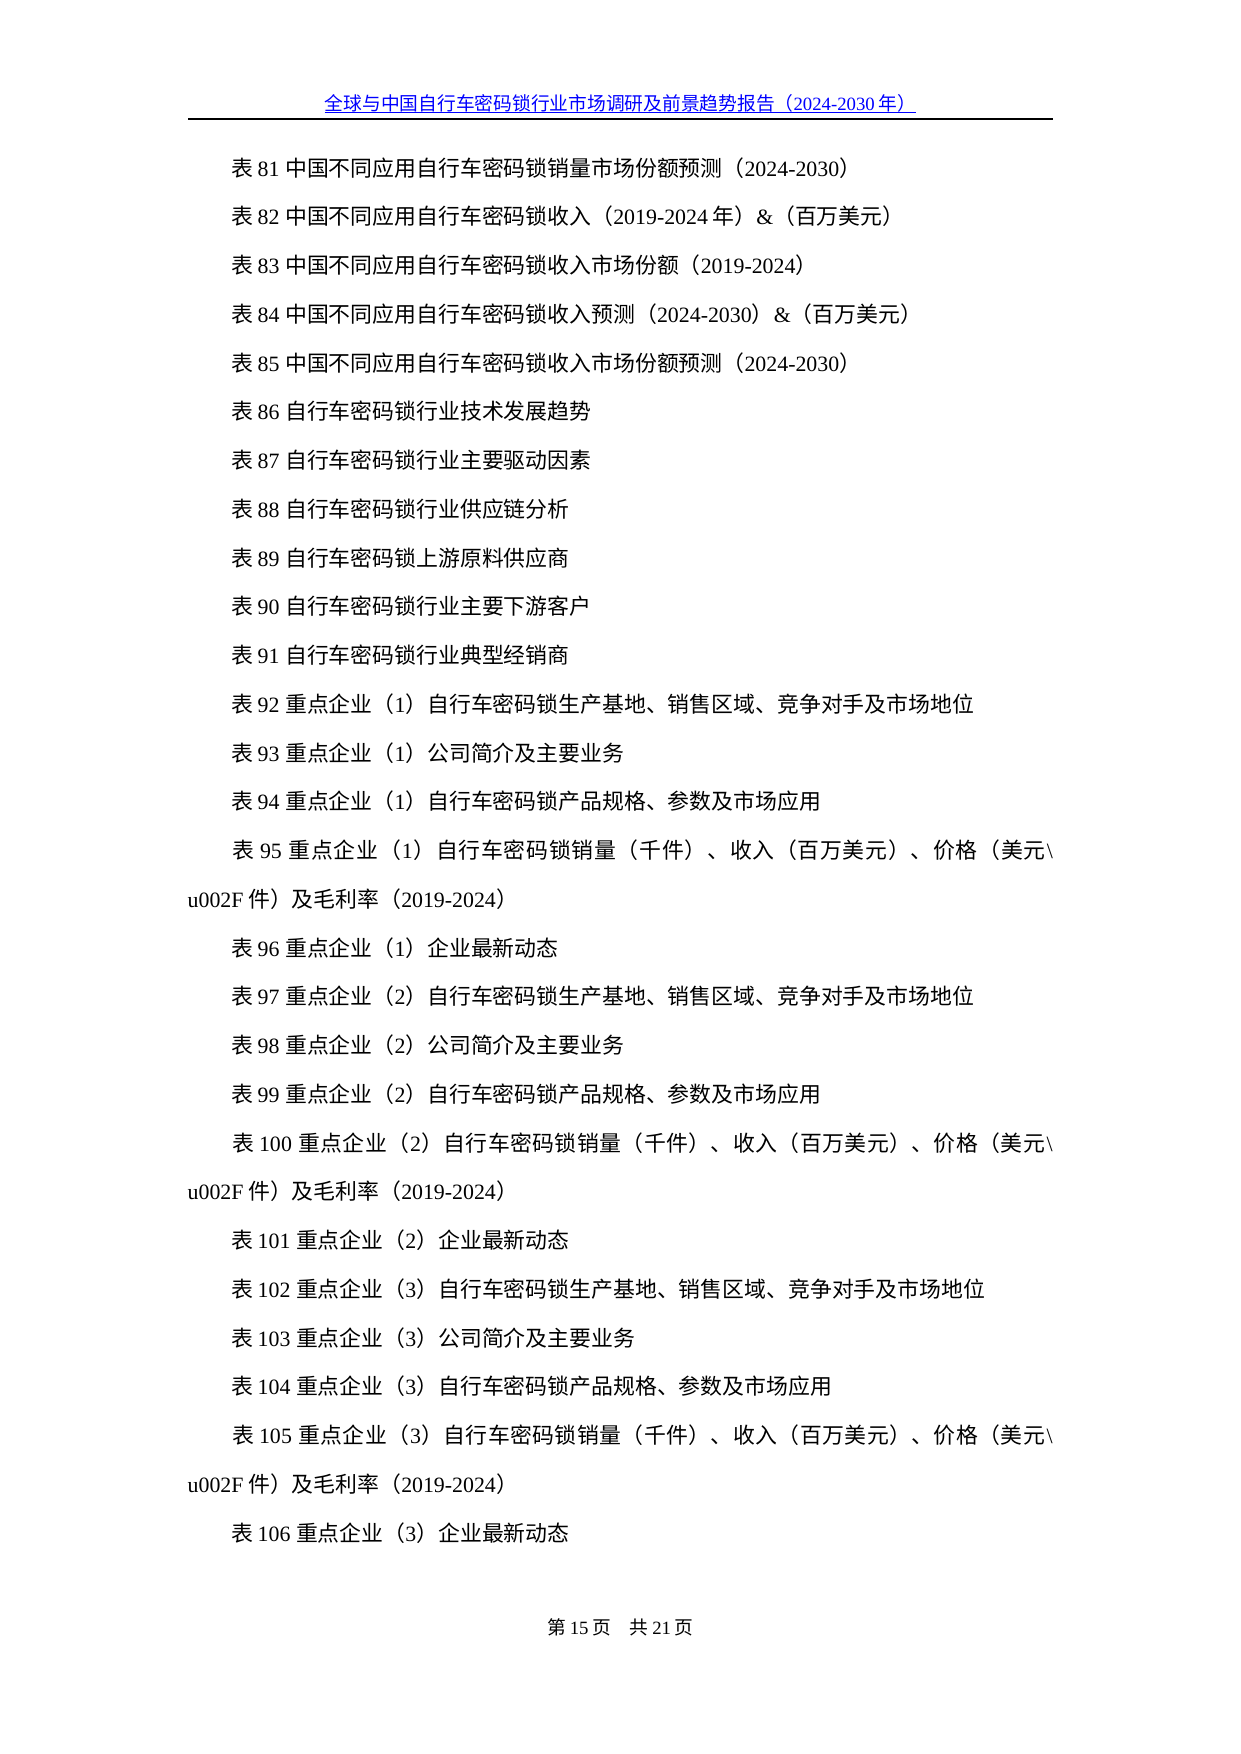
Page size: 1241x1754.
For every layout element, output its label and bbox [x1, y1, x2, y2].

text [187, 150, 1053, 1548]
